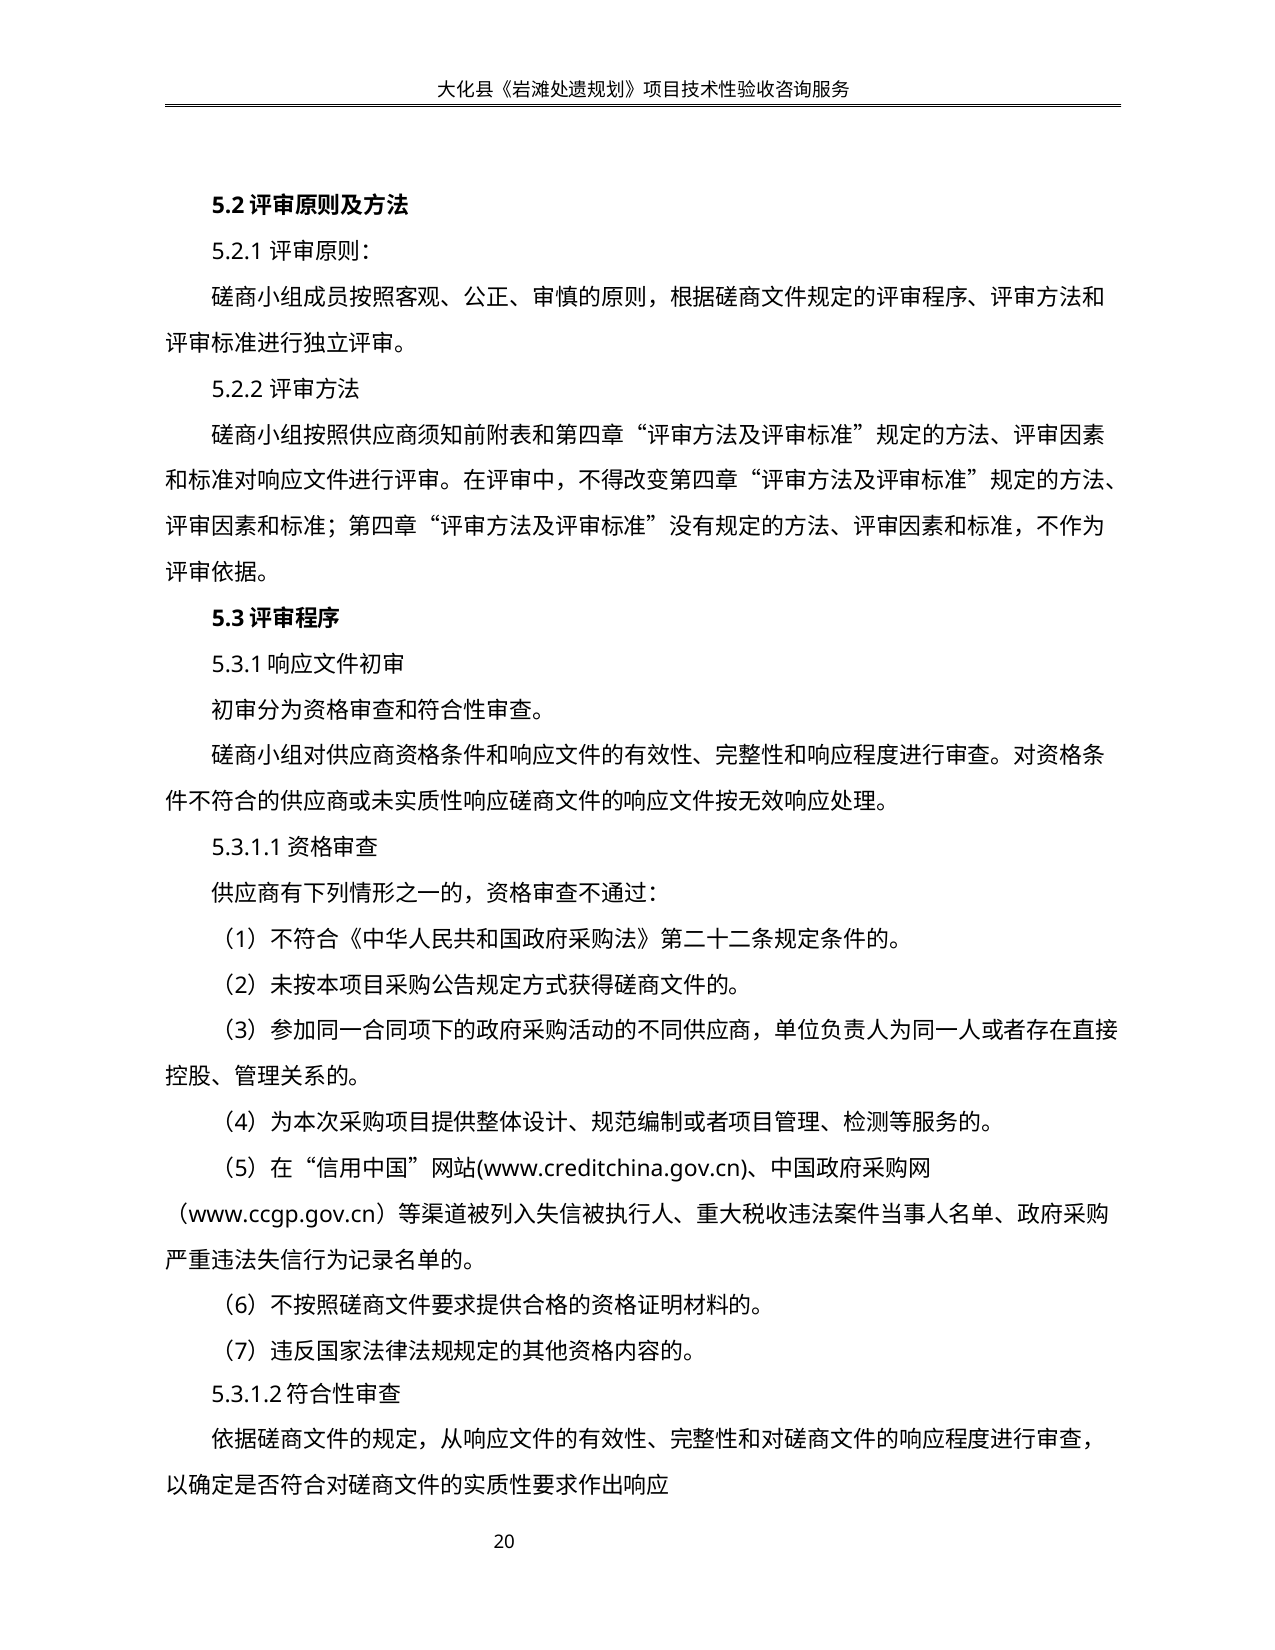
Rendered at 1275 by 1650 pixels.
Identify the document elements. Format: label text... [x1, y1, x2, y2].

text 初审分为资格审查和符合性审查。 [165, 681, 1121, 727]
text 5.2.2 评审方法 [165, 361, 1121, 406]
text 5.3评审程序 [165, 590, 1121, 636]
text 5.2评审原则及方法 [165, 177, 1121, 223]
text 磋商小组成员按照客观、公正、审慎的原则，根据磋商文件规定的评审程序、评审方法和评审标准进行独立评审。 [165, 269, 1121, 361]
text 5.3.1.2符合性审查 [165, 1369, 1121, 1411]
text （5）在“信用中国”网站(www.creditchina.gov.cn)、中国政府采购网（www.ccgp.gov.cn）等渠道被列入失信被执行人、重大税收违法案件当事人名单、政府采购严重违法失信行为记录名单的。 [165, 1140, 1121, 1277]
text （7）违反国家法律法规规定的其他资格内容的。 [165, 1323, 1121, 1369]
text （6）不按照磋商文件要求提供合格的资格证明材料的。 [165, 1277, 1121, 1323]
text （2）未按本项目采购公告规定方式获得磋商文件的。 [165, 956, 1121, 1002]
text 供应商有下列情形之一的，资格审查不通过： [165, 865, 1121, 911]
text 5.3.1响应文件初审 [165, 636, 1121, 681]
text 依据磋商文件的规定，从响应文件的有效性、完整性和对磋商文件的响应程度进行审查，以确定是否符合对磋商文件的实质性要求作出响应 [165, 1411, 1121, 1502]
text （4）为本次采购项目提供整体设计、规范编制或者项目管理、检测等服务的。 [165, 1094, 1121, 1140]
text （1）不符合《中华人民共和国政府采购法》第二十二条规定条件的。 [165, 911, 1121, 956]
text 磋商小组按照供应商须知前附表和第四章“评审方法及评审标准”规定的方法、评审因素和标准对响应文件进行评审。在评审中，不得改变第四章“评审方法及评审标准”规定的方法、评审因素和标准；第四章“评审方法及评审标准”没有规定的方法、评审因素和标准，不作为评审依据。 [165, 406, 1121, 590]
text 5.2.1 评审原则： [165, 223, 1121, 269]
text 5.3.1.1资格审查 [165, 819, 1121, 865]
text （3）参加同一合同项下的政府采购活动的不同供应商，单位负责人为同一人或者存在直接控股、管理关系的。 [165, 1002, 1121, 1094]
text 磋商小组对供应商资格条件和响应文件的有效性、完整性和响应程度进行审查。对资格条件不符合的供应商或未实质性响应磋商文件的响应文件按无效响应处理。 [165, 727, 1121, 819]
